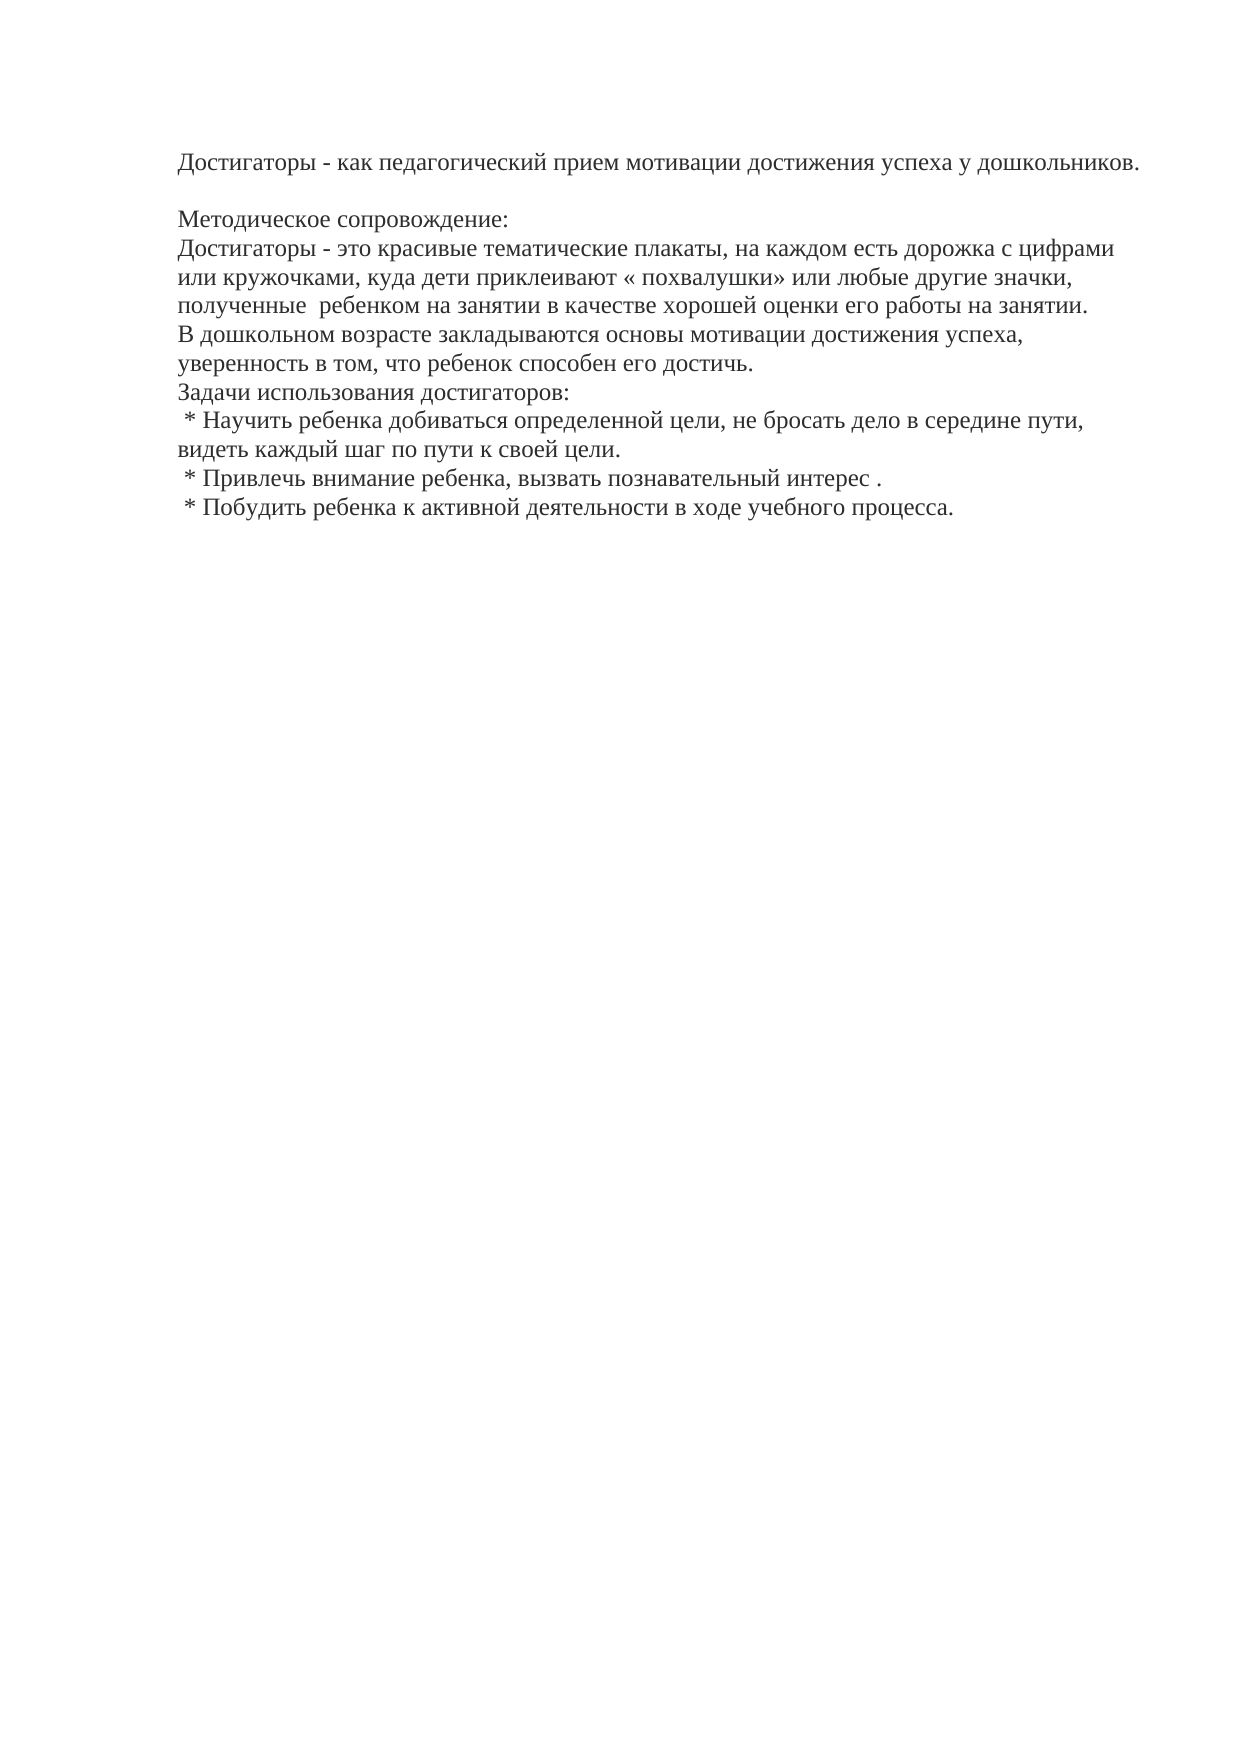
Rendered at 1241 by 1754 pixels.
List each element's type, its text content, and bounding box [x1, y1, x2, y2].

text * Научить ребенка добиваться определенной цели, не бросать дело в середине пути, видеть каждый шаг по пути к своей цели. [177, 406, 1152, 463]
text Достигаторы - как педагогический прием мотивации достижения успеха у дошкольников. [177, 147, 1152, 176]
text * Побудить ребенка к активной деятельности в ходе учебного процесса. [177, 492, 1152, 521]
text * Привлечь внимание ребенка, вызвать познавательный интерес . [177, 463, 1152, 492]
text Методическое сопровождение: [177, 204, 1152, 233]
text Задачи использования достигаторов: [177, 377, 1152, 406]
text В дошкольном возрасте закладываются основы мотивации достижения успеха, уверенность в том, что ребенок способен его достичь. [177, 319, 1152, 377]
text Достигаторы - это красивые тематические плакаты, на каждом есть дорожка с цифрами или кружочками, куда дети приклеивают « похвалушки» или любые другие значки, полученные ребенком на занятии в качестве хорошей оценки его работы на занятии. [177, 233, 1152, 319]
